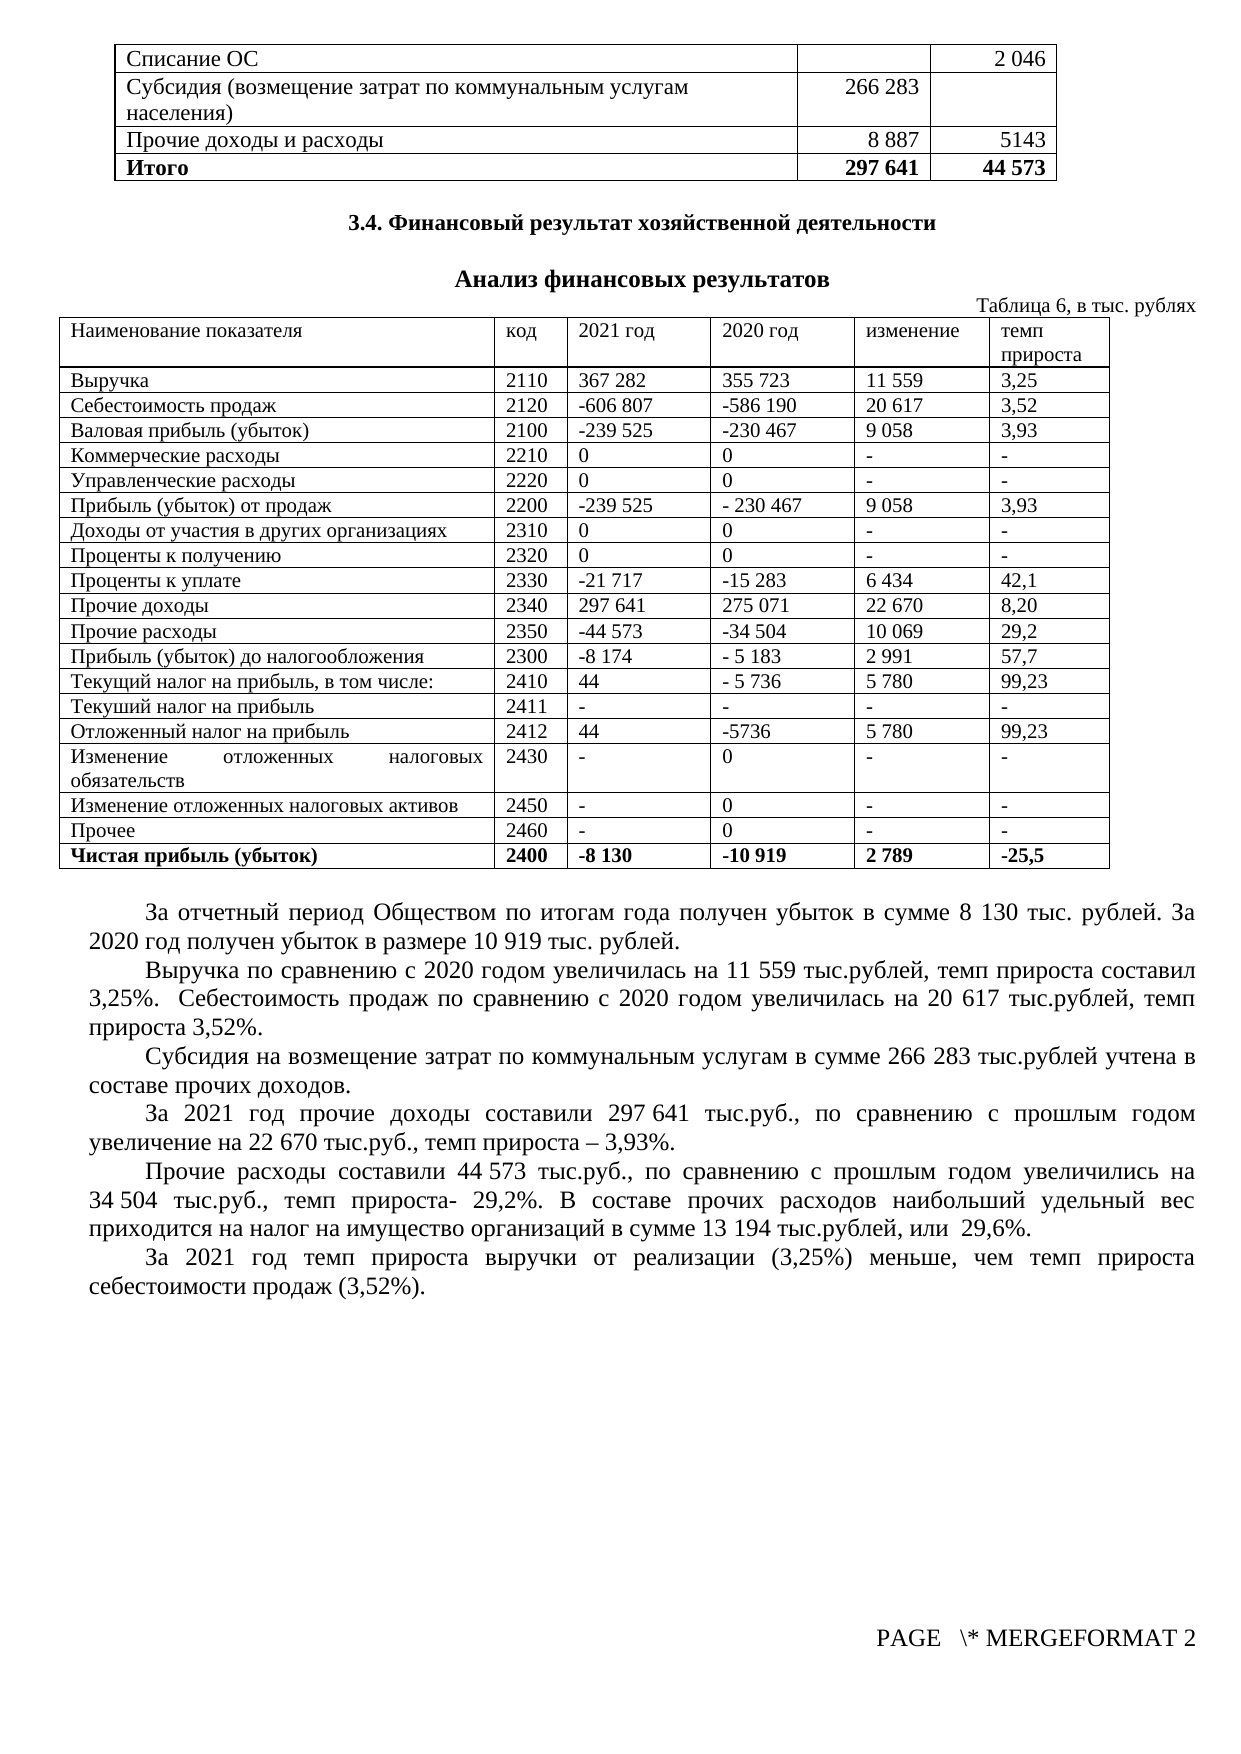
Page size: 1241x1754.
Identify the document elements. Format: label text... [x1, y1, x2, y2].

table_cell 0 [711, 443, 854, 467]
table_cell - [855, 818, 989, 842]
text За 2021 год прочие доходы составили 297 641 тыс.руб., по сравнению с прошлым годом увеличение на 22 670 тыс.руб., темп прироста – 3,93%. [89, 1098, 1196, 1156]
table_cell 0 [711, 518, 854, 542]
table_cell 9 058 [855, 418, 989, 442]
table_cell - [568, 793, 710, 817]
table_cell 275 071 [711, 594, 854, 617]
table_header 2020 год [711, 318, 854, 366]
table_cell -586 190 [711, 393, 854, 417]
text 3.4. Финансовый результат хозяйственной деятельности [89, 209, 1196, 236]
table_cell 2110 [495, 368, 567, 392]
table_cell 2 046 [931, 45, 1056, 72]
table_cell 11 559 [855, 368, 989, 392]
table_cell Прочие доходы и расходы [116, 127, 797, 153]
table_cell - [568, 694, 710, 718]
table_cell 0 [711, 818, 854, 842]
table_cell - [568, 818, 710, 842]
table_cell - [568, 744, 710, 792]
table_cell 3,25 [990, 368, 1109, 392]
table_cell -5736 [711, 719, 854, 743]
table_cell - [990, 543, 1109, 567]
table_cell - [990, 694, 1109, 718]
table_cell 5143 [931, 127, 1056, 153]
table_cell -239 525 [568, 418, 710, 442]
table_cell -230 467 [711, 418, 854, 442]
table_cell 2460 [495, 818, 567, 842]
table_cell 2340 [495, 594, 567, 617]
text Таблица 6, в тыс. рублях [89, 293, 1196, 317]
table_cell 5 780 [855, 669, 989, 693]
table_cell 29,2 [990, 619, 1109, 643]
table_cell [931, 73, 1056, 126]
table_cell 0 [711, 744, 854, 792]
table_cell Проценты к получению [60, 543, 494, 567]
table_cell 2120 [495, 393, 567, 417]
table_cell 2410 [495, 669, 567, 693]
table_cell 297 641 [568, 594, 710, 617]
table_cell 44 [568, 719, 710, 743]
table_cell Субсидия (возмещение затрат по коммунальным услугам населения) [116, 73, 797, 126]
table_header изменение [855, 318, 989, 366]
table_cell - 230 467 [711, 493, 854, 517]
table_header код [495, 318, 567, 366]
table_cell 2350 [495, 619, 567, 643]
table_cell Управленческие расходы [60, 468, 494, 492]
table_cell 99,23 [990, 719, 1109, 743]
table_cell - [990, 818, 1109, 842]
table_cell - 5 183 [711, 644, 854, 668]
table_cell 57,7 [990, 644, 1109, 668]
table_cell - [711, 694, 854, 718]
table_cell - [855, 543, 989, 567]
table_cell -34 504 [711, 619, 854, 643]
table_cell 0 [568, 518, 710, 542]
table_cell 2310 [495, 518, 567, 542]
table_cell 0 [711, 543, 854, 567]
table_cell -239 525 [568, 493, 710, 517]
text Анализ финансовых результатов [89, 264, 1196, 293]
table_cell Чистая прибыль (убыток) [60, 844, 494, 867]
table_header темп прироста [990, 318, 1109, 366]
table_cell - [990, 793, 1109, 817]
text Прочие расходы составили 44 573 тыс.руб., по сравнению с прошлым годом увеличились на 34 504 тыс.руб., темп прироста- 29,2%. В составе прочих расходов наибольший удельный вес приходится на налог на имущество организаций в сумме 13 194 тыс.рублей, или 29,6%. [89, 1156, 1196, 1242]
table_cell Списание ОС [116, 45, 797, 72]
table_cell 0 [711, 793, 854, 817]
table_cell 2400 [495, 844, 567, 867]
table_cell - [855, 694, 989, 718]
table_cell Проценты к уплате [60, 568, 494, 592]
table_cell Итого [116, 154, 797, 180]
table_cell 2320 [495, 543, 567, 567]
table_cell 0 [568, 443, 710, 467]
table_cell - [855, 468, 989, 492]
table_cell Прочие доходы [60, 594, 494, 617]
table_cell - [855, 793, 989, 817]
table_cell 44 573 [931, 154, 1056, 180]
table_cell 2220 [495, 468, 567, 492]
text Субсидия на возмещение затрат по коммунальным услугам в сумме 266 283 тыс.рублей учтена в составе прочих доходов. [89, 1041, 1196, 1098]
table_cell Текущий налог на прибыль, в том числе: [60, 669, 494, 693]
table_cell 8 887 [798, 127, 930, 153]
table_cell -10 919 [711, 844, 854, 867]
table_cell Прочее [60, 818, 494, 842]
table_cell 22 670 [855, 594, 989, 617]
table_cell 0 [568, 543, 710, 567]
table_cell Выручка [60, 368, 494, 392]
table_cell - [990, 443, 1109, 467]
table_cell 44 [568, 669, 710, 693]
table_cell -21 717 [568, 568, 710, 592]
table_cell 2200 [495, 493, 567, 517]
table_cell - [855, 443, 989, 467]
table_cell 20 617 [855, 393, 989, 417]
table_cell 355 723 [711, 368, 854, 392]
table_cell Себестоимость продаж [60, 393, 494, 417]
table_cell -44 573 [568, 619, 710, 643]
table_cell Валовая прибыль (убыток) [60, 418, 494, 442]
table_cell 3,52 [990, 393, 1109, 417]
table_cell [798, 45, 930, 72]
table_cell 42,1 [990, 568, 1109, 592]
text За 2021 год темп прироста выручки от реализации (3,25%) меньше, чем темп прироста себестоимости продаж (3,52%). [89, 1242, 1196, 1300]
table_cell 3,93 [990, 493, 1109, 517]
table_cell 0 [711, 468, 854, 492]
table_cell -25,5 [990, 844, 1109, 867]
table_cell - [855, 518, 989, 542]
table_cell Отложенный налог на прибыль [60, 719, 494, 743]
table_cell 2412 [495, 719, 567, 743]
table_cell 5 780 [855, 719, 989, 743]
table_cell - [990, 468, 1109, 492]
table_cell 2330 [495, 568, 567, 592]
table_cell 2300 [495, 644, 567, 668]
table_cell Прибыль (убыток) от продаж [60, 493, 494, 517]
table_cell - [990, 518, 1109, 542]
table_cell Доходы от участия в других организациях [60, 518, 494, 542]
table_header 2021 год [568, 318, 710, 366]
table_cell - [855, 744, 989, 792]
table_cell - 5 736 [711, 669, 854, 693]
table_cell -8 174 [568, 644, 710, 668]
table_cell Текуший налог на прибыль [60, 694, 494, 718]
table_cell 2210 [495, 443, 567, 467]
table_cell 2100 [495, 418, 567, 442]
text Выручка по сравнению с 2020 годом увеличилась на 11 559 тыс.рублей, темп прироста составил 3,25%. Себестоимость продаж по сравнению с 2020 годом увеличилась на 20 617 тыс.рублей, темп прироста 3,52%. [89, 955, 1196, 1041]
table_cell 6 434 [855, 568, 989, 592]
table_cell Изменение отложенных налоговых обязательств [60, 744, 494, 792]
table_cell 297 641 [798, 154, 930, 180]
table_cell 266 283 [798, 73, 930, 126]
table_cell Прибыль (убыток) до налогообложения [60, 644, 494, 668]
table_cell Прочие расходы [60, 619, 494, 643]
table_cell 10 069 [855, 619, 989, 643]
table_cell 2 991 [855, 644, 989, 668]
table_cell Изменение отложенных налоговых активов [60, 793, 494, 817]
table_cell -15 283 [711, 568, 854, 592]
table_cell Коммерческие расходы [60, 443, 494, 467]
table_cell 0 [568, 468, 710, 492]
table_cell 99,23 [990, 669, 1109, 693]
table_header Наименование показателя [60, 318, 494, 366]
table_cell 9 058 [855, 493, 989, 517]
table_cell -606 807 [568, 393, 710, 417]
table_cell 367 282 [568, 368, 710, 392]
table_cell - [990, 744, 1109, 792]
table_cell 2 789 [855, 844, 989, 867]
table_cell -8 130 [568, 844, 710, 867]
table_cell 2411 [495, 694, 567, 718]
table_cell 8,20 [990, 594, 1109, 617]
table_cell 2430 [495, 744, 567, 792]
table_cell 2450 [495, 793, 567, 817]
table_cell 3,93 [990, 418, 1109, 442]
text За отчетный период Обществом по итогам года получен убыток в сумме 8 130 тыс. рублей. За 2020 год получен убыток в размере 10 919 тыс. рублей. [89, 897, 1196, 955]
